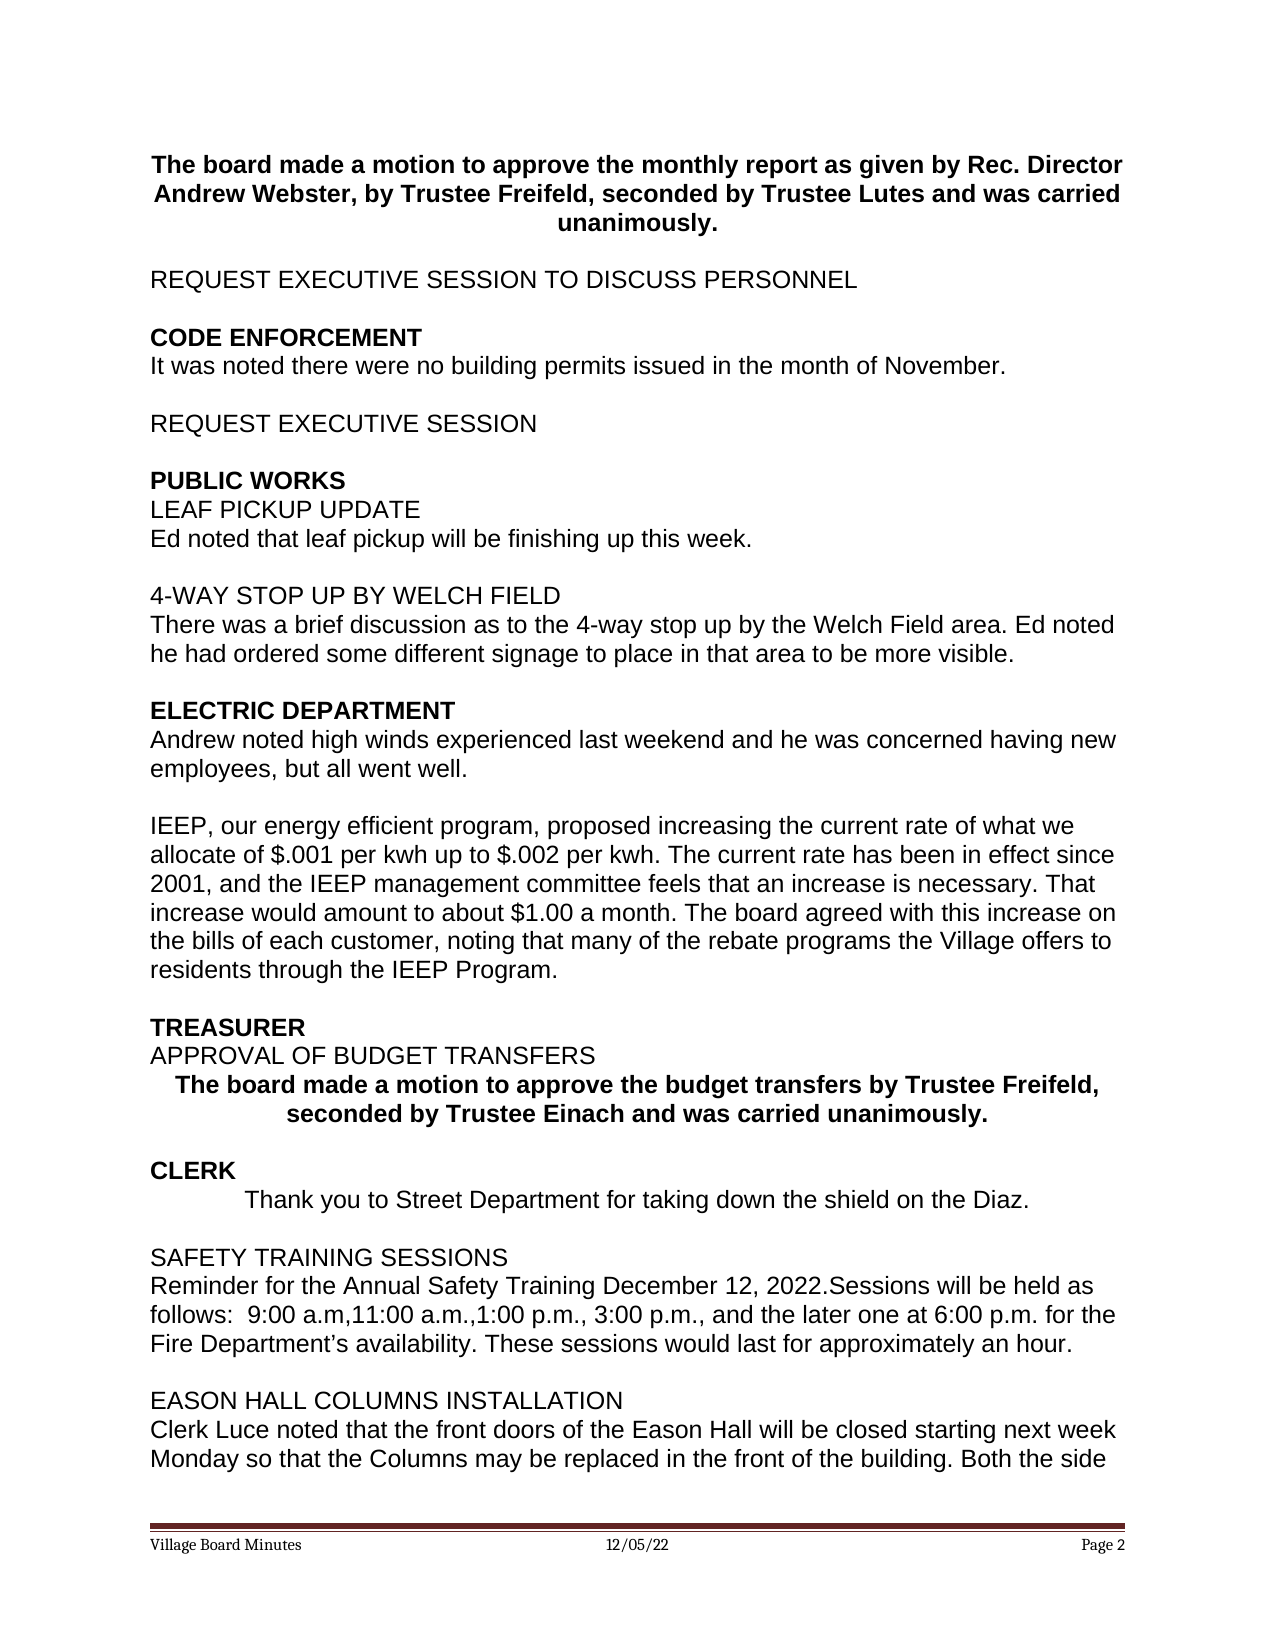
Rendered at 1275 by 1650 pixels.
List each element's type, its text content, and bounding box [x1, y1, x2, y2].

text Reminder for the Annual Safety Training December 12, 2022.Sessions will be held as follows: 9:00 a.m,11:00 a.m.,1:00 p.m., 3:00 p.m., and the later one at 6:00 p.m. for the Fire Department’s availability. These sessions would last for approximately an hour. [150, 1271, 1125, 1357]
text PUBLIC WORKS [150, 466, 1125, 495]
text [150, 1415, 1125, 1472]
text LEAF PICKUP UPDATE [150, 495, 1125, 524]
text The board made a motion to approve the budget transfers by Trustee Freifeld, seconded by Trustee Einach and was carried unanimously. [150, 1070, 1125, 1127]
text SAFETY TRAINING SESSIONS [150, 1242, 1125, 1271]
text APPROVAL OF BUDGET TRANSFERS [150, 1041, 1125, 1070]
text TREASURER [150, 1012, 1125, 1041]
text It was noted there were no building permits issued in the month of November. [150, 351, 1125, 380]
text Andrew noted high winds experienced last weekend and he was concerned having new employees, but all went well. [150, 725, 1125, 782]
text ELECTRIC DEPARTMENT [150, 696, 1125, 725]
text 4-WAY STOP UP BY WELCH FIELD [150, 581, 1125, 610]
text Ed noted that leaf pickup will be finishing up this week. [150, 524, 1125, 552]
text REQUEST EXECUTIVE SESSION TO DISCUSS PERSONNEL [150, 265, 1125, 294]
text EASON HALL COLUMNS INSTALLATION [150, 1386, 1125, 1415]
text There was a brief discussion as to the 4-way stop up by the Welch Field area. Ed noted he had ordered some different signage to place in that area to be more visible. [150, 610, 1125, 667]
text CODE ENFORCEMENT [150, 322, 1125, 351]
text CLERK [150, 1156, 1125, 1185]
text Thank you to Street Department for taking down the shield on the Diaz. [150, 1185, 1125, 1214]
text REQUEST EXECUTIVE SESSION [150, 409, 1125, 437]
text The board made a motion to approve the monthly report as given by Rec. Director Andrew Webster, by Trustee Freifeld, seconded by Trustee Lutes and was carried unanimously. [150, 150, 1125, 236]
text IEEP, our energy efficient program, proposed increasing the current rate of what we allocate of $.001 per kwh up to $.002 per kwh. The current rate has been in effect since 2001, and the IEEP management committee feels that an increase is necessary. That increase would amount to about $1.00 a month. The board agreed with this increase on the bills of each customer, noting that many of the rebate programs the Village offers to residents through the IEEP Program. [150, 811, 1125, 984]
